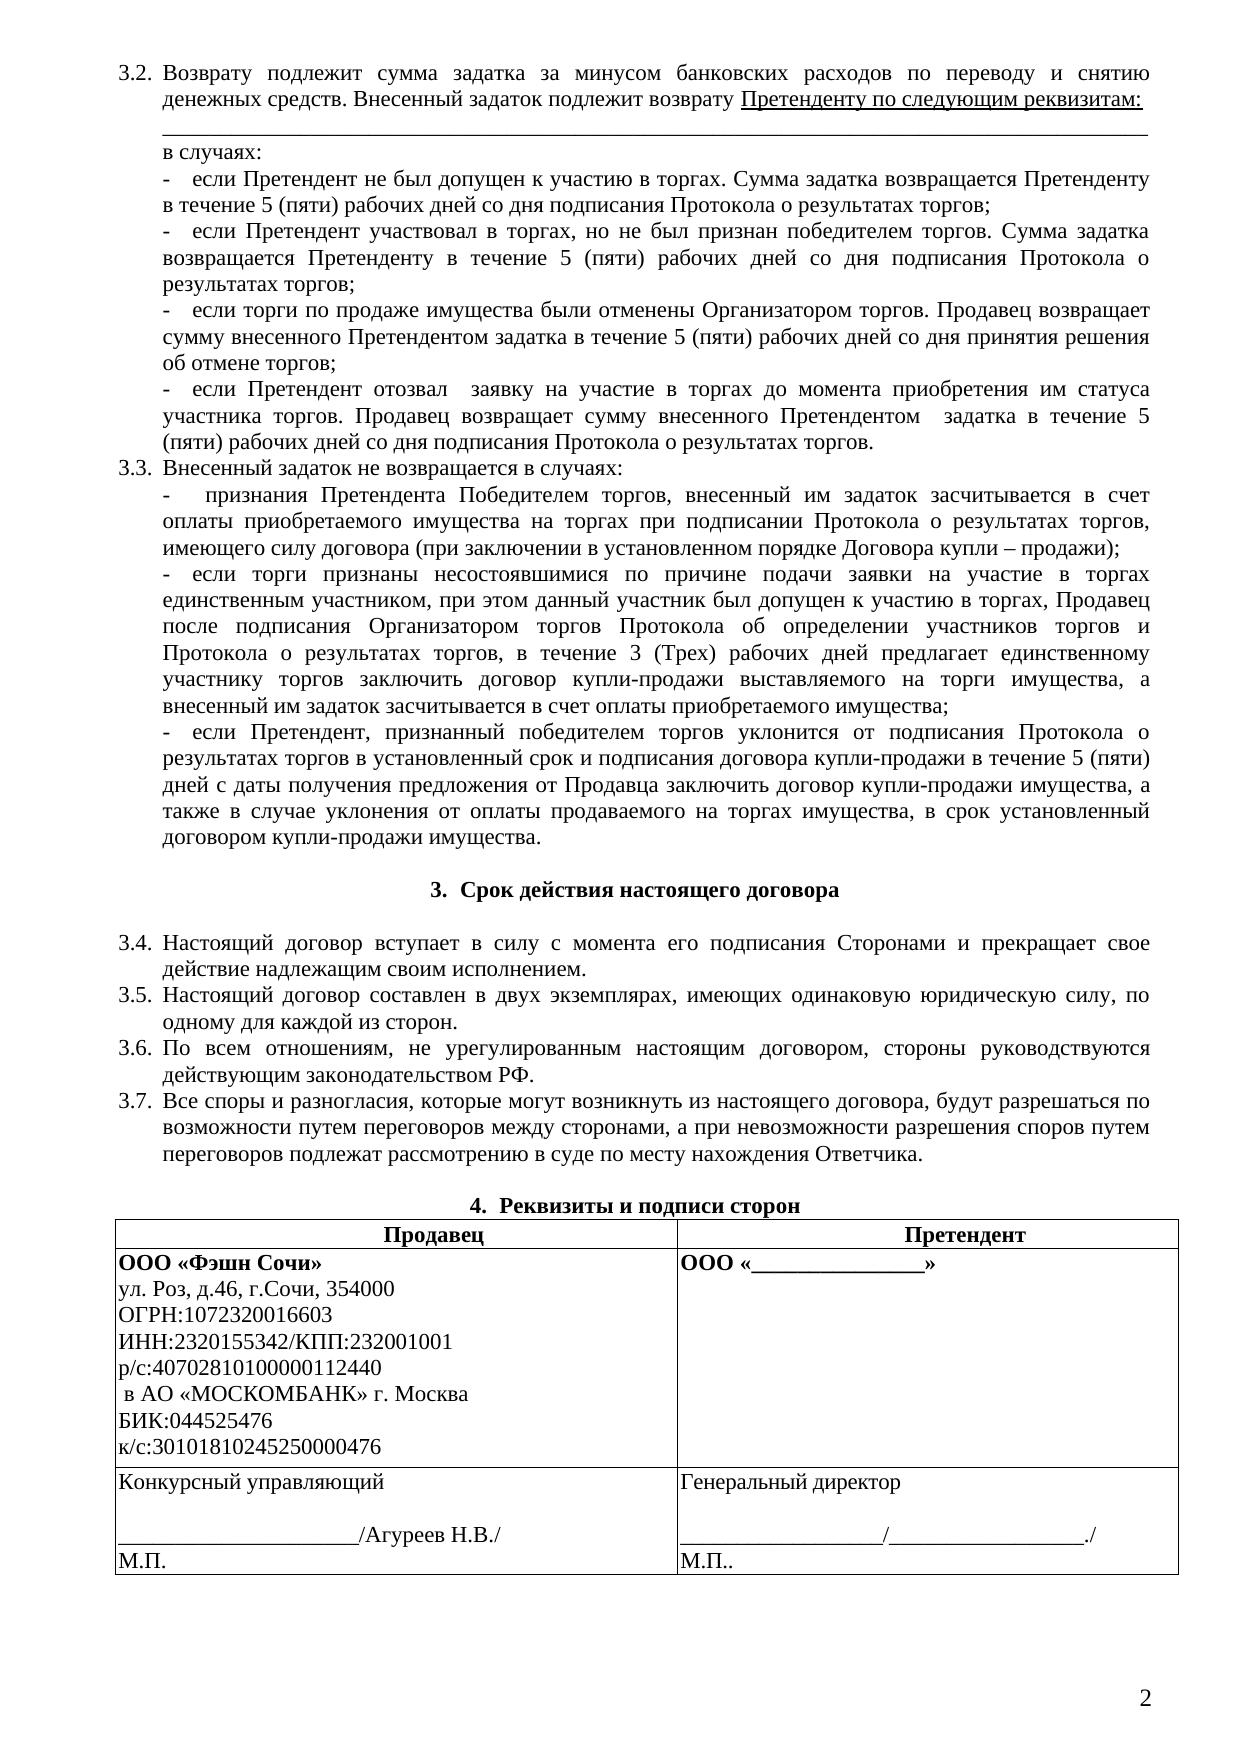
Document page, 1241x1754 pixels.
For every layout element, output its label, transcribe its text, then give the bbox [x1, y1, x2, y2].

list Возврату подлежит сумма задатка за минусом банковских расходов по переводу и снятию денежных средств. Внесенный задаток подлежит возврату Претенденту по следующим реквизитам: [118, 59, 1152, 112]
table_cell ООО «Фэшн Сочи» ул. Роз, д.46, г.Сочи, 354000 ОГРН:1072320016603 ИНН:2320155342/КПП:232001001 р/с:40702810100000112440 в АО «МОСКОМБАНК» г. Москва БИК:044525476 к/с:30101810245250000476 [116, 1249, 677, 1467]
table_header Продавец [116, 1220, 677, 1248]
list По всем отношениям, не урегулированным настоящим договором, стороны руководствуются действующим законодательством РФ. [118, 1034, 1152, 1087]
list Реквизиты и подписи сторон [118, 1192, 1152, 1219]
list признания Претендента Победителем торгов, внесенный им задаток засчитывается в счет оплаты приобретаемого имущества на торгах при подписании Протокола о результатах торгов, имеющего силу договора (при заключении в установленном порядке Договора купли – продажи); [162, 481, 1152, 560]
text в случаях: [162, 138, 1152, 164]
table_header Претендент [678, 1220, 1178, 1248]
list если торги по продаже имущества были отменены Организатором торгов. Продавец возвращает сумму внесенного Претендентом задатка в течение 5 (пяти) рабочих дней со дня принятия решения об отмене торгов; [162, 296, 1152, 375]
list если Претендент отозвал заявку на участие в торгах до момента приобретения им статуса участника торгов. Продавец возвращает сумму внесенного Претендентом задатка в течение 5 (пяти) рабочих дней со дня подписания Протокола о результатах торгов. [162, 375, 1152, 454]
list если торги признаны несостоявшимися по причине подачи заявки на участие в торгах единственным участником, при этом данный участник был допущен к участию в торгах, Продавец после подписания Организатором торгов Протокола об определении участников торгов и Протокола о результатах торгов, в течение 3 (Трех) рабочих дней предлагает единственному участнику торгов заключить договор купли-продажи выставляемого на торги имущества, а внесенный им задаток засчитывается в счет оплаты приобретаемого имущества; [162, 560, 1152, 718]
list если Претендент не был допущен к участию в торгах. Сумма задатка возвращается Претенденту в течение 5 (пяти) рабочих дней со дня подписания Протокола о результатах торгов; [162, 164, 1152, 217]
text ______________________________________________________________________________________ [162, 112, 1152, 138]
list Внесенный задаток не возвращается в случаях: [118, 454, 1152, 481]
list Настоящий договор вступает в силу с момента его подписания Сторонами и прекращает свое действие надлежащим своим исполнением. [118, 929, 1152, 982]
table_cell Конкурсный управляющий _____________________/Агуреев Н.В./ М.П. [116, 1468, 677, 1573]
list Срок действия настоящего договора [118, 876, 1152, 902]
list Все споры и разногласия, которые могут возникнуть из настоящего договора, будут разрешаться по возможности путем переговоров между сторонами, а при невозможности разрешения споров путем переговоров подлежат рассмотрению в суде по месту нахождения Ответчика. [118, 1087, 1152, 1166]
table_cell ООО «_______________» [678, 1249, 1178, 1467]
list если Претендент, признанный победителем торгов уклонится от подписания Протокола о результатах торгов в установленный срок и подписания договора купли-продажи в течение 5 (пяти) дней с даты получения предложения от Продавца заключить договор купли-продажи имущества, а также в случае уклонения от оплаты продаваемого на торгах имущества, в срок установленный договором купли-продажи имущества. [162, 718, 1152, 850]
list Настоящий договор составлен в двух экземплярах, имеющих одинаковую юридическую силу, по одному для каждой из сторон. [118, 982, 1152, 1034]
list если Претендент участвовал в торгах, но не был признан победителем торгов. Сумма задатка возвращается Претенденту в течение 5 (пяти) рабочих дней со дня подписания Протокола о результатах торгов; [162, 217, 1152, 296]
